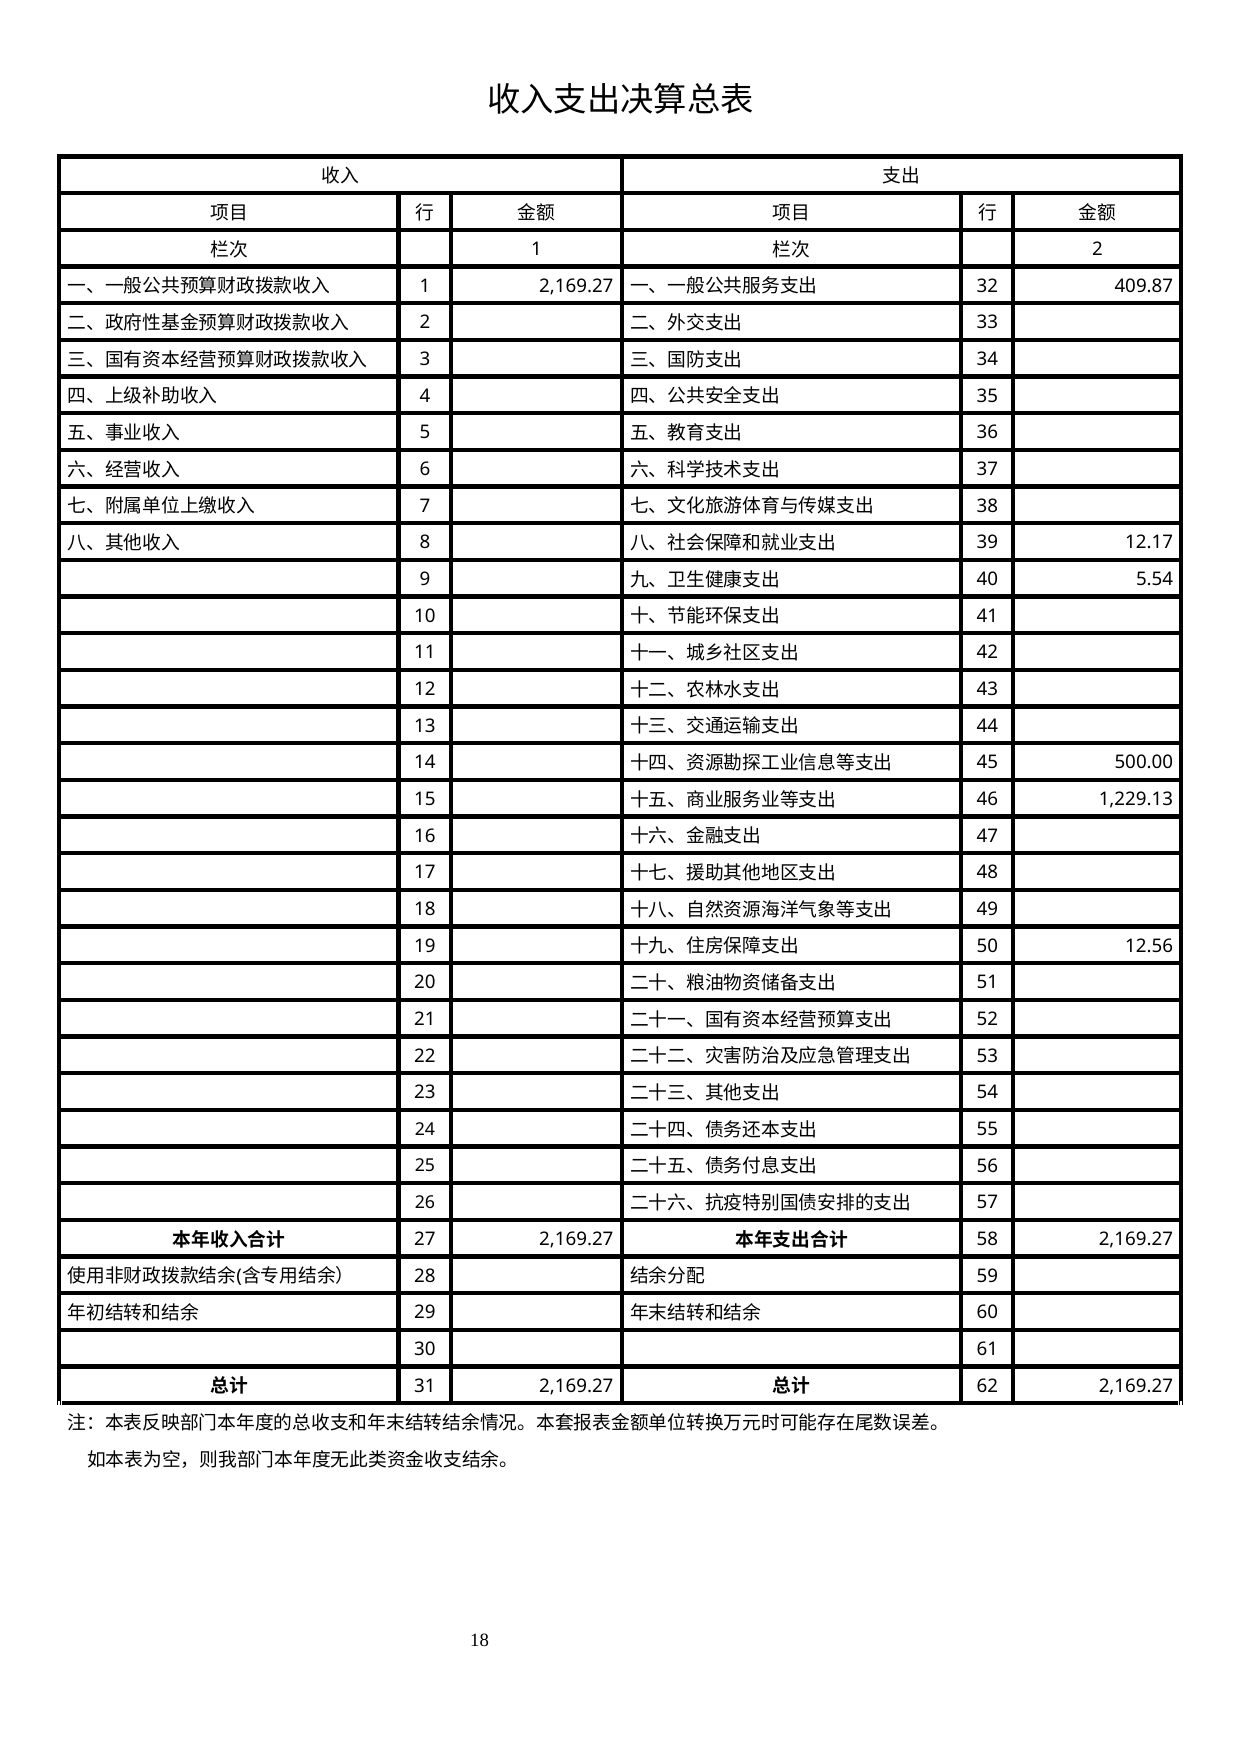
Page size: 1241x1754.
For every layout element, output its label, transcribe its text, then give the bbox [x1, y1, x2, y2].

table_cell [1015, 1185, 1179, 1218]
table_cell 2,169.27 [1015, 1222, 1179, 1254]
table_cell 注：本表反映部门本年度的总收支和年末结转结余情况。本套报表金额单位转换万元时可能存在尾数误差。 [60, 1401, 1180, 1438]
table_cell [1015, 305, 1179, 338]
table_cell [61, 745, 396, 778]
table_cell 二十六、抗疫特别国债安排的支出 [624, 1185, 959, 1218]
table_cell 十一、城乡社区支出 [624, 635, 959, 668]
table_cell [1015, 672, 1179, 704]
table_cell 2 [401, 305, 449, 338]
table_cell 1 [401, 269, 449, 301]
table_cell 27 [401, 1222, 449, 1254]
table_cell 十九、住房保障支出 [624, 929, 959, 961]
table_cell 62 [963, 1369, 1011, 1401]
table_cell 56 [963, 1149, 1011, 1181]
table_cell 31 [401, 1369, 449, 1401]
table_cell 49 [963, 892, 1011, 924]
table_cell 46 [963, 782, 1011, 814]
table_cell 四、上级补助收入 [61, 379, 396, 411]
table_cell [453, 562, 620, 594]
table_cell [453, 929, 620, 961]
table_cell [453, 965, 620, 998]
table_cell [61, 672, 396, 704]
table_cell 23 [401, 1075, 449, 1108]
table_cell [1015, 599, 1179, 631]
table_cell 3 [401, 342, 449, 374]
table_cell [1015, 1075, 1179, 1108]
table_cell [1015, 489, 1179, 521]
table_cell 六、经营收入 [61, 452, 396, 484]
table_cell 36 [963, 415, 1011, 448]
table_cell [1015, 1039, 1179, 1071]
table_cell 60 [963, 1295, 1011, 1328]
table_cell [61, 635, 396, 668]
table_cell [61, 892, 396, 924]
table_cell 35 [963, 379, 1011, 411]
table_cell 18 [401, 892, 449, 924]
table_cell 年初结转和结余 [61, 1295, 396, 1328]
table_cell 6 [401, 452, 449, 484]
table_cell 7 [401, 489, 449, 521]
table_cell [453, 635, 620, 668]
table_cell 42 [963, 635, 1011, 668]
table_cell 2 [1015, 232, 1179, 264]
table_cell 一、一般公共预算财政拨款收入 [61, 269, 396, 301]
table_cell 37 [963, 452, 1011, 484]
table_cell [61, 782, 396, 814]
table_cell 七、文化旅游体育与传媒支出 [624, 489, 959, 521]
table_cell 五、教育支出 [624, 415, 959, 448]
table_cell 54 [963, 1075, 1011, 1108]
table_cell [61, 1075, 396, 1108]
table_cell 项目 [61, 195, 396, 228]
table_cell 52 [963, 1002, 1011, 1034]
table_cell 2,169.27 [453, 1222, 620, 1254]
table_cell [453, 782, 620, 814]
table_cell 二、外交支出 [624, 305, 959, 338]
table_cell 二十三、其他支出 [624, 1075, 959, 1108]
table_cell [453, 745, 620, 778]
table_cell [61, 599, 396, 631]
table_cell [453, 1259, 620, 1291]
table_cell 十四、资源勘探工业信息等支出 [624, 745, 959, 778]
table_cell 11 [401, 635, 449, 668]
text 收入支出决算总表 [59, 64, 1181, 129]
table_cell [61, 562, 396, 594]
table_cell [453, 1075, 620, 1108]
table_cell 七、附属单位上缴收入 [61, 489, 396, 521]
table_cell 三、国有资本经营预算财政拨款收入 [61, 342, 396, 374]
table_cell [624, 1332, 959, 1364]
table_cell 年末结转和结余 [624, 1295, 959, 1328]
table_cell 41 [963, 599, 1011, 631]
table_cell 50 [963, 929, 1011, 961]
table_cell [61, 819, 396, 851]
table_cell 59 [963, 1259, 1011, 1291]
table_cell [61, 965, 396, 998]
table_cell 一、一般公共服务支出 [624, 269, 959, 301]
table_cell [453, 1112, 620, 1144]
table_cell 58 [963, 1222, 1011, 1254]
table_cell [1015, 415, 1179, 448]
table_cell 4 [401, 379, 449, 411]
table_cell [453, 415, 620, 448]
table_cell 45 [963, 745, 1011, 778]
table_cell 1 [453, 232, 620, 264]
table_cell 21 [401, 1002, 449, 1034]
table_cell 使用非财政拨款结余(含专用结余） [61, 1259, 396, 1291]
table_cell 十二、农林水支出 [624, 672, 959, 704]
table_cell [1015, 1259, 1179, 1291]
table_cell [453, 1039, 620, 1071]
table_cell [1015, 1002, 1179, 1034]
table_cell [453, 1295, 620, 1328]
table_cell [453, 489, 620, 521]
table_cell 5.54 [1015, 562, 1179, 594]
table_cell 二十二、灾害防治及应急管理支出 [624, 1039, 959, 1071]
table_cell [401, 232, 449, 264]
table_cell 19 [401, 929, 449, 961]
table_cell 24 [401, 1112, 449, 1144]
table_cell [453, 1002, 620, 1034]
table_cell 总计 [61, 1369, 396, 1401]
table_cell 28 [401, 1259, 449, 1291]
table_cell 26 [401, 1185, 449, 1218]
table_cell 9 [401, 562, 449, 594]
table_cell 20 [401, 965, 449, 998]
table_cell 14 [401, 745, 449, 778]
table_cell 十六、金融支出 [624, 819, 959, 851]
table_cell 40 [963, 562, 1011, 594]
table_cell 行次 [963, 195, 1011, 228]
table_cell [61, 1112, 396, 1144]
table_cell 二十一、国有资本经营预算支出 [624, 1002, 959, 1034]
table_cell 12 [401, 672, 449, 704]
table_cell 5 [401, 415, 449, 448]
table_cell [453, 1332, 620, 1364]
table_cell [1015, 452, 1179, 484]
table_cell [61, 855, 396, 888]
table_cell 29 [401, 1295, 449, 1328]
table_cell 本年收入合计 [61, 1222, 396, 1254]
table_cell 30 [401, 1332, 449, 1364]
table_cell 二十、粮油物资储备支出 [624, 965, 959, 998]
table_cell 金额 [1015, 195, 1179, 228]
table_cell 43 [963, 672, 1011, 704]
table_cell 行次 [401, 195, 449, 228]
table_cell [1015, 1295, 1179, 1328]
table_cell 500.00 [1015, 745, 1179, 778]
table_cell [453, 342, 620, 374]
table_cell 39 [963, 525, 1011, 558]
table_cell [453, 672, 620, 704]
table_cell 结余分配 [624, 1259, 959, 1291]
table_cell [1015, 1149, 1179, 1181]
table_cell [1015, 892, 1179, 924]
table_cell [61, 1185, 396, 1218]
table_cell 六、科学技术支出 [624, 452, 959, 484]
table_cell 53 [963, 1039, 1011, 1071]
table_cell 409.87 [1015, 269, 1179, 301]
table_cell 十八、自然资源海洋气象等支出 [624, 892, 959, 924]
table_cell [1015, 965, 1179, 998]
table_cell 33 [963, 305, 1011, 338]
table_cell [61, 1039, 396, 1071]
table_cell 三、国防支出 [624, 342, 959, 374]
table_cell 栏次 [624, 232, 959, 264]
table_cell 51 [963, 965, 1011, 998]
table_cell [61, 929, 396, 961]
table_cell 8 [401, 525, 449, 558]
table_header 支出 [624, 159, 1179, 191]
table_cell 如本表为空，则我部门本年度无此类资金收支结余。 [60, 1438, 1180, 1476]
table_cell 本年支出合计 [624, 1222, 959, 1254]
table_cell [453, 855, 620, 888]
table_cell [1015, 342, 1179, 374]
table_cell [1015, 855, 1179, 888]
table_cell 15 [401, 782, 449, 814]
table_cell [453, 452, 620, 484]
table_cell [453, 599, 620, 631]
table_cell 项目 [624, 195, 959, 228]
table_cell 12.56 [1015, 929, 1179, 961]
table_cell [61, 1332, 396, 1364]
table_cell 栏次 [61, 232, 396, 264]
table_cell 25 [401, 1149, 449, 1181]
table_cell 二十四、债务还本支出 [624, 1112, 959, 1144]
table_cell 二、政府性基金预算财政拨款收入 [61, 305, 396, 338]
table_cell 12.17 [1015, 525, 1179, 558]
table_cell 57 [963, 1185, 1011, 1218]
table_cell 55 [963, 1112, 1011, 1144]
table_cell [963, 232, 1011, 264]
table_cell [1015, 379, 1179, 411]
table_cell [453, 305, 620, 338]
table_cell 四、公共安全支出 [624, 379, 959, 411]
table_cell 2,169.27 [453, 1369, 620, 1401]
table_cell [1015, 819, 1179, 851]
table_cell 44 [963, 709, 1011, 741]
table_cell [453, 892, 620, 924]
table_cell 47 [963, 819, 1011, 851]
table_cell 2,169.27 [453, 269, 620, 301]
table_cell 10 [401, 599, 449, 631]
table_cell [61, 1002, 396, 1034]
table_cell 十三、交通运输支出 [624, 709, 959, 741]
table_cell [61, 709, 396, 741]
table_cell 1,229.13 [1015, 782, 1179, 814]
table_cell 十、节能环保支出 [624, 599, 959, 631]
table_cell [1015, 1332, 1179, 1364]
table_cell 二十五、债务付息支出 [624, 1149, 959, 1181]
table_cell 十七、援助其他地区支出 [624, 855, 959, 888]
table_cell [453, 1185, 620, 1218]
table_cell 金额 [453, 195, 620, 228]
table_cell 32 [963, 269, 1011, 301]
table_cell 2,169.27 [1015, 1369, 1179, 1401]
table_cell [1015, 1112, 1179, 1144]
table_cell [1015, 709, 1179, 741]
table_cell 48 [963, 855, 1011, 888]
table_cell [61, 1149, 396, 1181]
table_cell 八、社会保障和就业支出 [624, 525, 959, 558]
table_cell [453, 709, 620, 741]
table_cell [453, 1149, 620, 1181]
table_cell 九、卫生健康支出 [624, 562, 959, 594]
table_cell 61 [963, 1332, 1011, 1364]
table_cell [453, 379, 620, 411]
table_cell 13 [401, 709, 449, 741]
table_cell 34 [963, 342, 1011, 374]
table_cell 38 [963, 489, 1011, 521]
table_cell 八、其他收入 [61, 525, 396, 558]
table_header 收入 [61, 159, 620, 191]
table_cell [453, 819, 620, 851]
table_cell 总计 [624, 1369, 959, 1401]
table_cell 16 [401, 819, 449, 851]
table_cell [453, 525, 620, 558]
table_cell [1015, 635, 1179, 668]
table_cell 22 [401, 1039, 449, 1071]
table_cell 17 [401, 855, 449, 888]
table_cell 五、事业收入 [61, 415, 396, 448]
table_cell 十五、商业服务业等支出 [624, 782, 959, 814]
